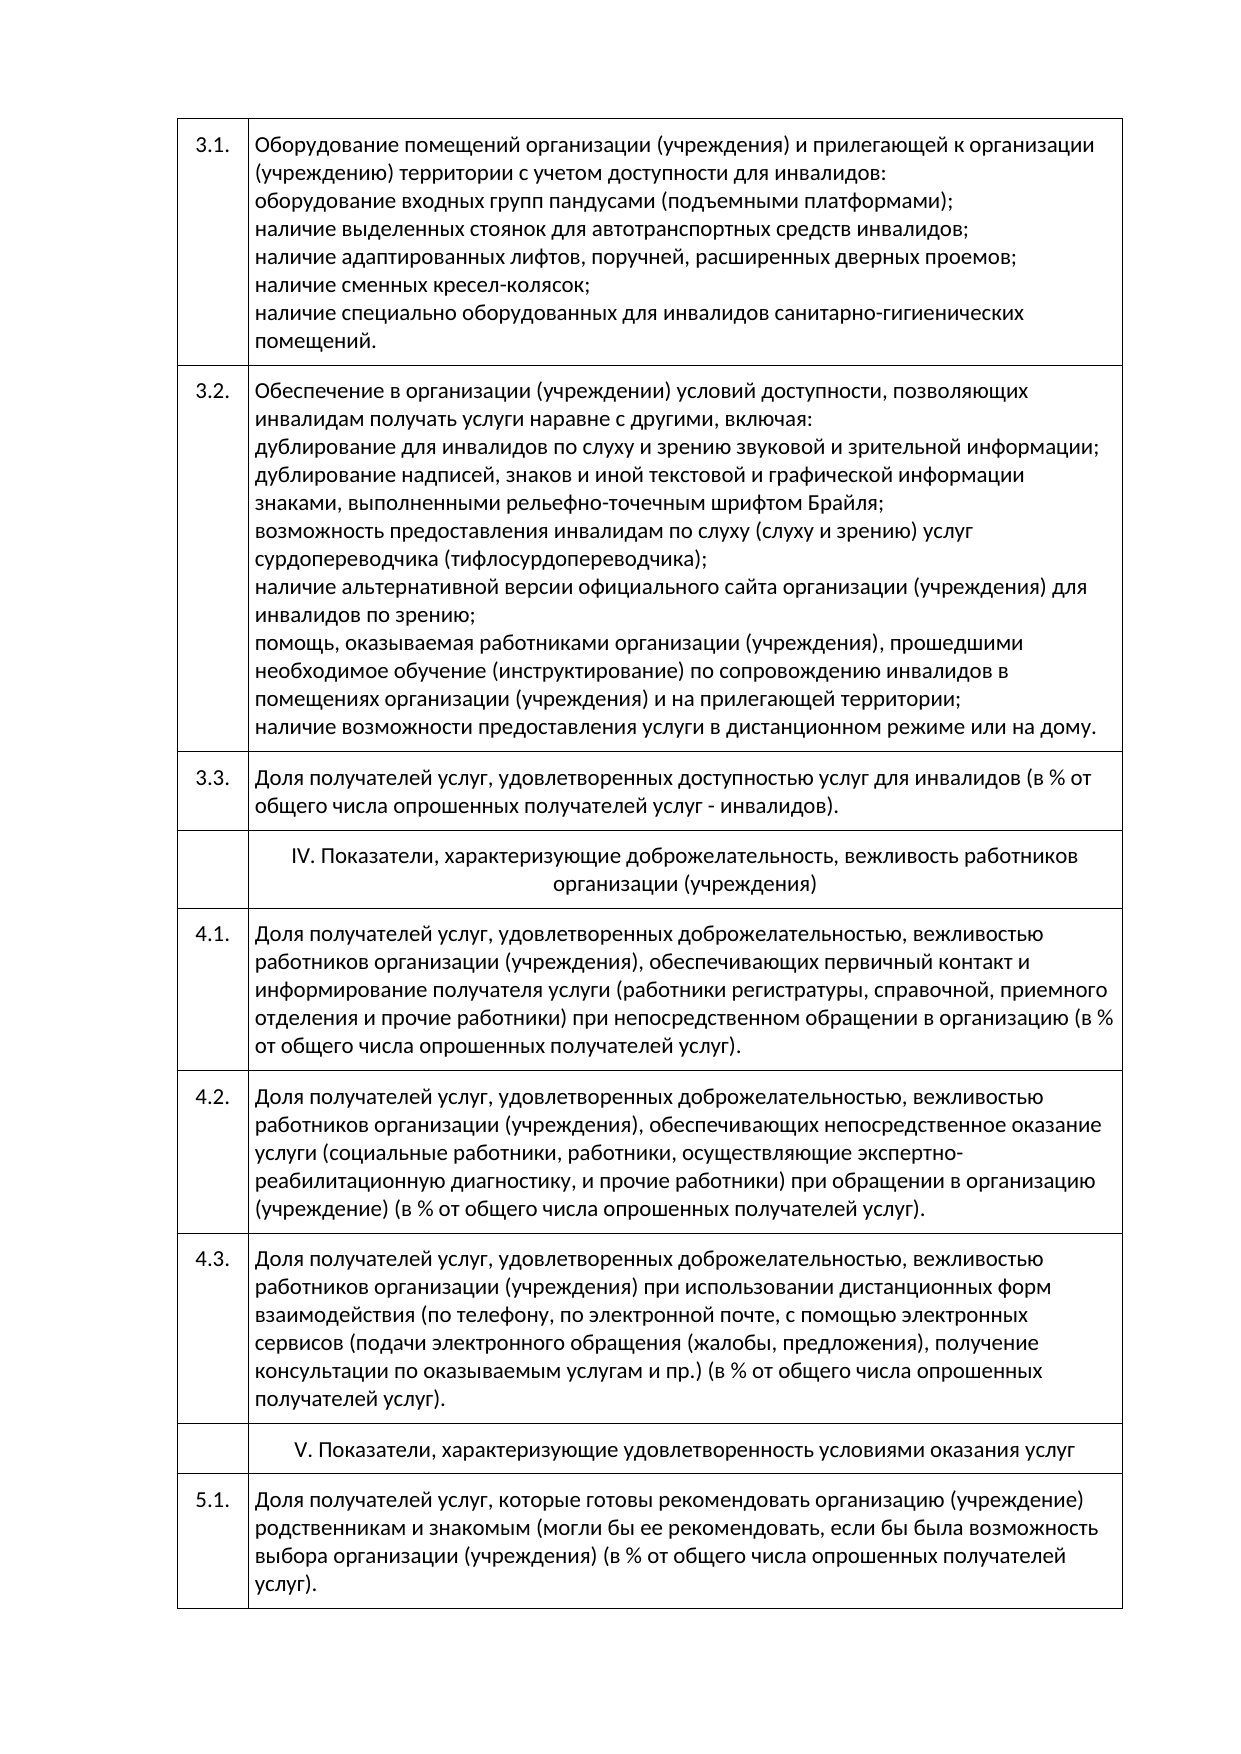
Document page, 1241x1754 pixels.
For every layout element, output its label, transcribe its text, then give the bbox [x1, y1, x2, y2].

table_cell [178, 831, 248, 908]
table_cell Доля получателей услуг, удовлетворенных доступностью услуг для инвалидов (в % от общего числа опрошенных получателей услуг - инвалидов). [249, 752, 1122, 829]
table_cell 4.2. [178, 1071, 248, 1233]
table_cell Доля получателей услуг, удовлетворенных доброжелательностью, вежливостью работников организации (учреждения) при использовании дистанционных форм взаимодействия (по телефону, по электронной почте, с помощью электронных сервисов (подачи электронного обращения (жалобы, предложения), получение консультации по оказываемым услугам и пр.) (в % от общего числа опрошенных получателей услуг). [249, 1234, 1122, 1423]
table_cell Доля получателей услуг, которые готовы рекомендовать организацию (учреждение) родственникам и знакомым (могли бы ее рекомендовать, если бы была возможность выбора организации (учреждения) (в % от общего числа опрошенных получателей услуг). [249, 1474, 1122, 1608]
table_cell 5.1. [178, 1474, 248, 1608]
table_cell Доля получателей услуг, удовлетворенных доброжелательностью, вежливостью работников организации (учреждения), обеспечивающих непосредственное оказание услуги (социальные работники, работники, осуществляющие экспертно-реабилитационную диагностику, и прочие работники) при обращении в организацию (учреждение) (в % от общего числа опрошенных получателей услуг). [249, 1071, 1122, 1233]
table_cell 3.2. [178, 366, 248, 751]
table_cell 3.3. [178, 752, 248, 829]
table_cell 3.1. [178, 119, 248, 364]
table_cell Обеспечение в организации (учреждении) условий доступности, позволяющих инвалидам получать услуги наравне с другими, включая: дублирование для инвалидов по слуху и зрению звуковой и зрительной информации; дублирование надписей, знаков и иной текстовой и графической информации знаками, выполненными рельефно-точечным шрифтом Брайля; возможность предоставления инвалидам по слуху (слуху и зрению) услуг сурдопереводчика (тифлосурдопереводчика); наличие альтернативной версии официального сайта организации (учреждения) для инвалидов по зрению; помощь, оказываемая работниками организации (учреждения), прошедшими необходимое обучение (инструктирование) по сопровождению инвалидов в помещениях организации (учреждения) и на прилегающей территории; наличие возможности предоставления услуги в дистанционном режиме или на дому. [249, 366, 1122, 751]
table_cell 4.3. [178, 1234, 248, 1423]
table_cell 4.1. [178, 909, 248, 1070]
table_cell IV. Показатели, характеризующие доброжелательность, вежливость работников организации (учреждения) [249, 831, 1122, 908]
table_cell V. Показатели, характеризующие удовлетворенность условиями оказания услуг [249, 1424, 1122, 1473]
table_cell Доля получателей услуг, удовлетворенных доброжелательностью, вежливостью работников организации (учреждения), обеспечивающих первичный контакт и информирование получателя услуги (работники регистратуры, справочной, приемного отделения и прочие работники) при непосредственном обращении в организацию (в % от общего числа опрошенных получателей услуг). [249, 909, 1122, 1070]
table_cell Оборудование помещений организации (учреждения) и прилегающей к организации (учреждению) территории с учетом доступности для инвалидов: оборудование входных групп пандусами (подъемными платформами); наличие выделенных стоянок для автотранспортных средств инвалидов; наличие адаптированных лифтов, поручней, расширенных дверных проемов; наличие сменных кресел-колясок; наличие специально оборудованных для инвалидов санитарно-гигиенических помещений. [249, 119, 1122, 364]
table_cell [178, 1424, 248, 1473]
